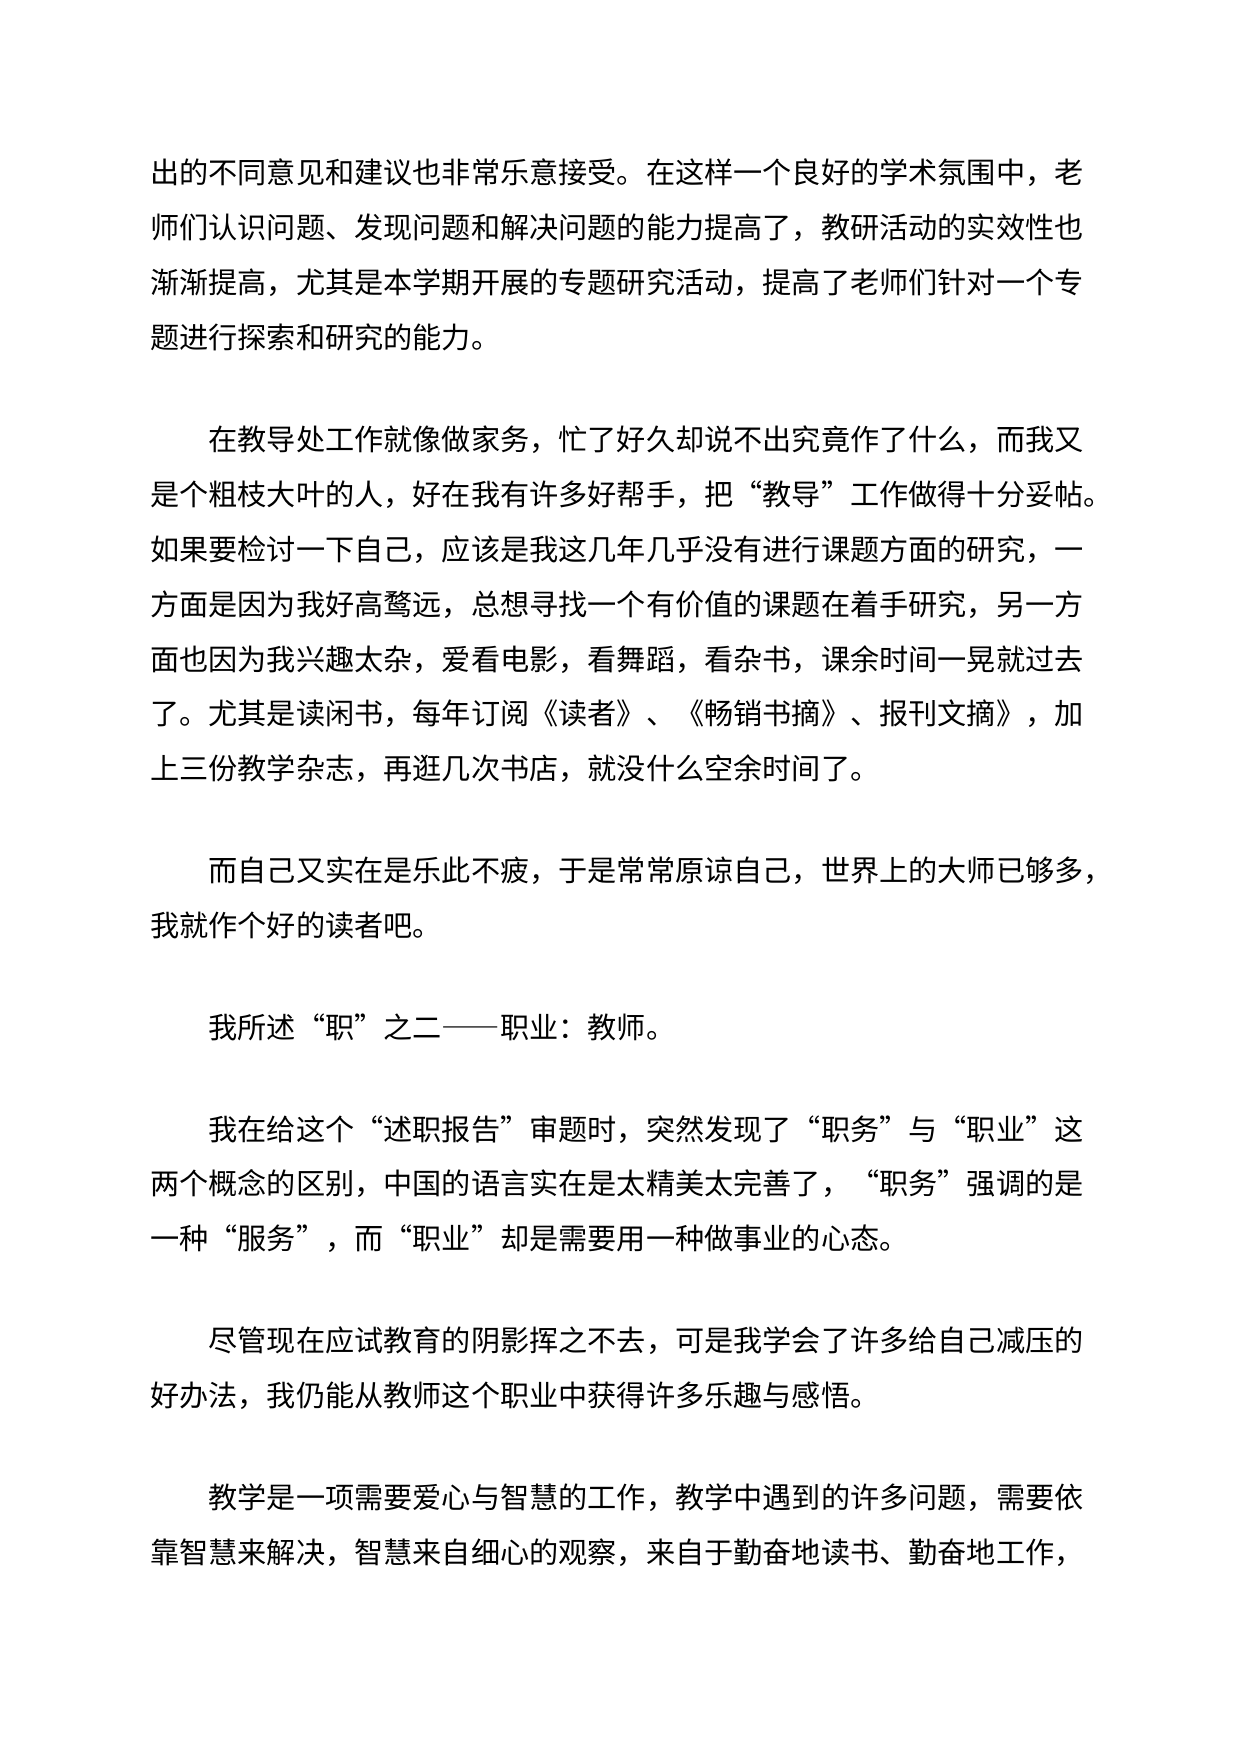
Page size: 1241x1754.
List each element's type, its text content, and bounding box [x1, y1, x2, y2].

text 我所述“职”之二——职业：教师。 [150, 1004, 1090, 1047]
text 在教导处工作就像做家务，忙了好久却说不出究竟作了什么，而我又是个粗枝大叶的人，好在我有许多好帮手，把“教导”工作做得十分妥帖。如果要检讨一下自己，应该是我这几年几乎没有进行课题方面的研究，一方面是因为我好高鹜远，总想寻找一个有价值的课题在着手研究，另一方面也因为我兴趣太杂，爱看电影，看舞蹈，看杂书，课余时间一晃就过去了。尤其是读闲书，每年订阅《读者》、《畅销书摘》、报刊文摘》，加上三份教学杂志，再逛几次书店，就没什么空余时间了。 [150, 416, 1090, 788]
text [150, 1474, 1090, 1571]
text 尽管现在应试教育的阴影挥之不去，可是我学会了许多给自己减压的好办法，我仍能从教师这个职业中获得许多乐趣与感悟。 [150, 1318, 1090, 1415]
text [150, 150, 1090, 357]
text 而自己又实在是乐此不疲，于是常常原谅自己，世界上的大师已够多，我就作个好的读者吧。 [150, 848, 1090, 945]
text 我在给这个“述职报告”审题时，突然发现了“职务”与“职业”这两个概念的区别，中国的语言实在是太精美太完善了，“职务”强调的是一种“服务”，而“职业”却是需要用一种做事业的心态。 [150, 1106, 1090, 1258]
